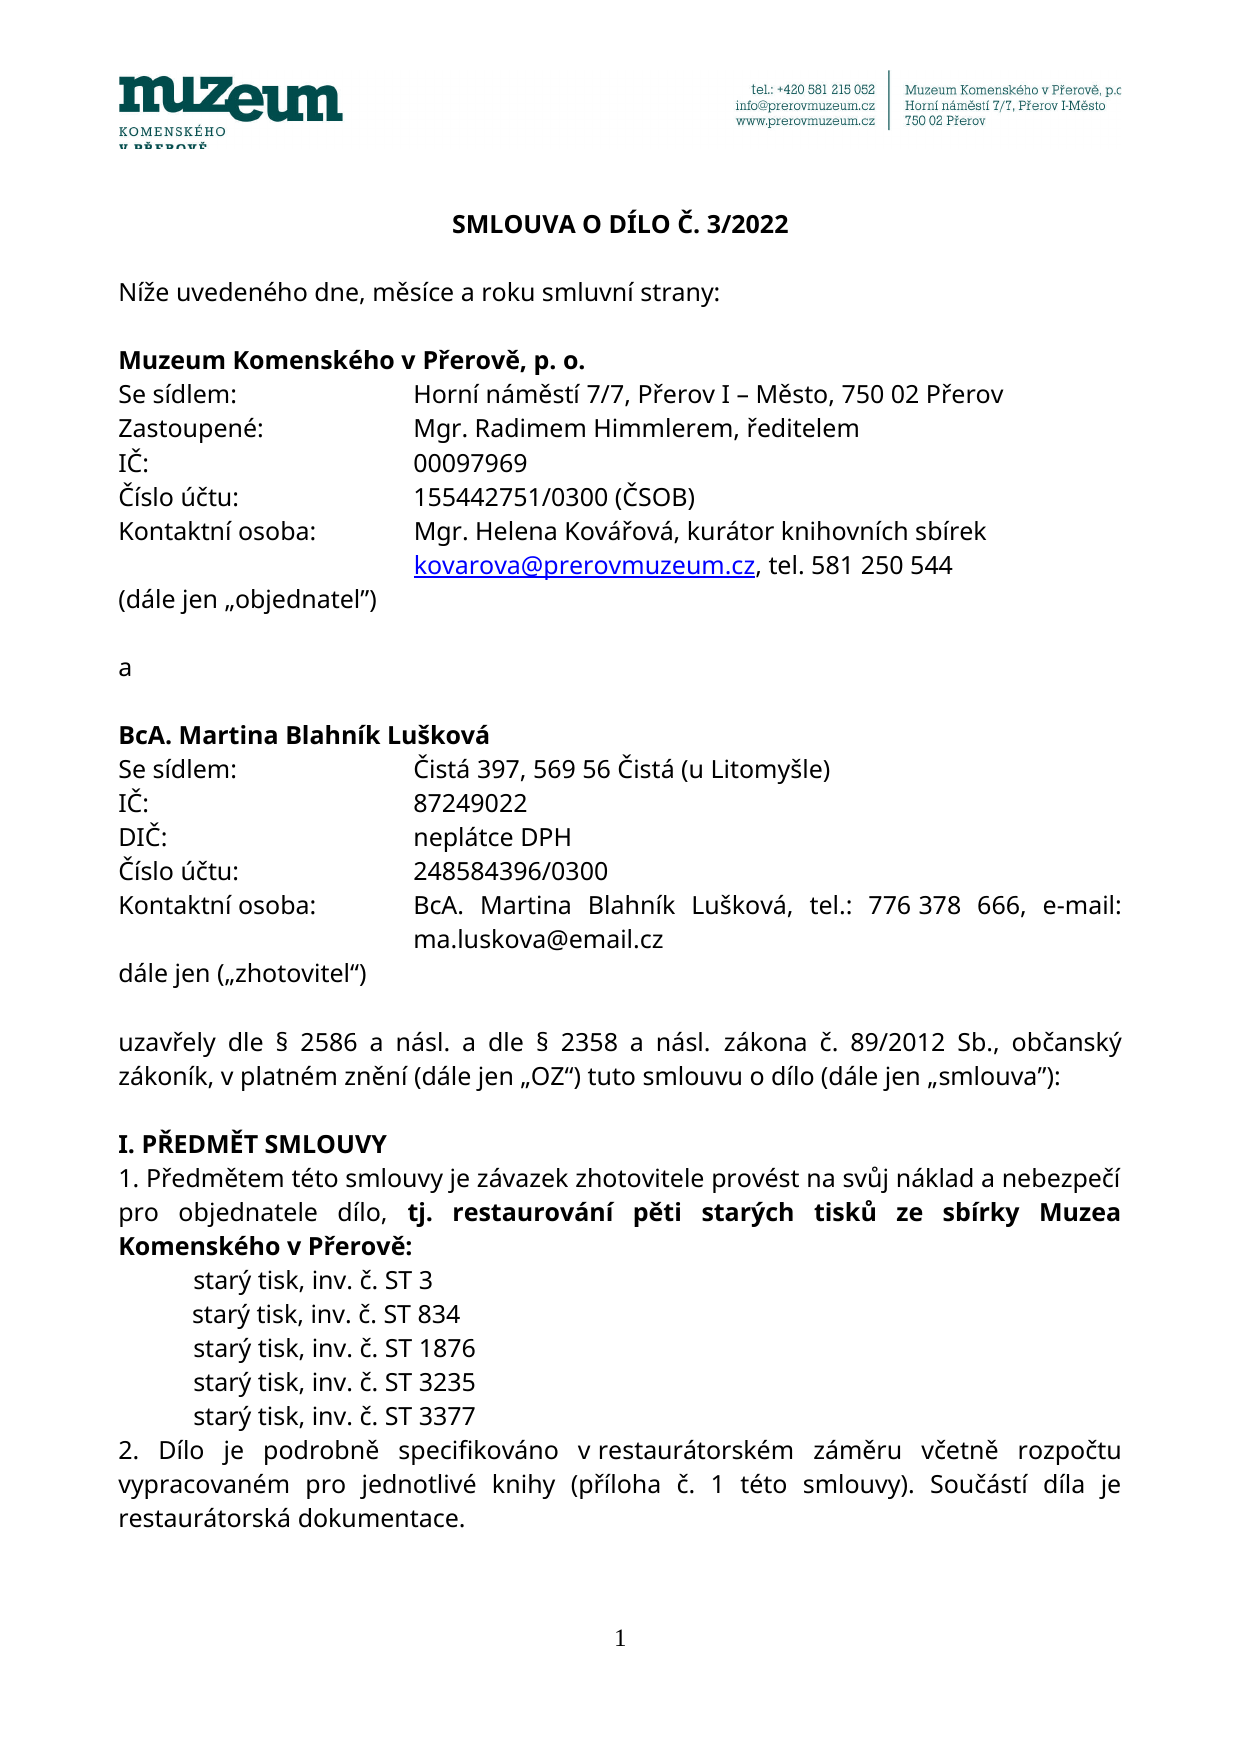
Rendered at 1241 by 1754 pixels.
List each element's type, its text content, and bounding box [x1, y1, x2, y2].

text SMLOUVA O DÍLO Č. 3/2022 [118, 207, 1122, 241]
text IČ: 00097969 [118, 445, 1122, 479]
text BcA. Martina Blahník Lušková [118, 718, 1122, 752]
text Číslo účtu: 248584396/0300 [118, 854, 1122, 888]
text IČ: 87249022 [118, 786, 1122, 820]
text Se sídlem: Horní náměstí 7/7, Přerov I – Město, 750 02 Přerov [118, 377, 1122, 411]
text dále jen („zhotovitel“) [118, 956, 1122, 990]
text Číslo účtu: 155442751/0300 (ČSOB) [118, 479, 1122, 513]
text starý tisk, inv. č. ST 3235 [193, 1365, 1122, 1399]
text starý tisk, inv. č. ST 834 [118, 1297, 1122, 1331]
text starý tisk, inv. č. ST 3377 [193, 1399, 1122, 1433]
text Kontaktní osoba: BcA. Martina Blahník Lušková, tel.: 776 378 666, e-mail: ma.luskova@email.cz [118, 888, 1122, 956]
text I. PŘEDMĚT SMLOUVY [118, 1126, 1122, 1161]
picture [118, 70, 1121, 149]
text DIČ: neplátce DPH [118, 820, 1122, 854]
text kovarova@prerovmuzeum.cz, tel. 581 250 544 [118, 547, 1122, 581]
text 2. Dílo je podrobně specifikováno v restaurátorském záměru včetně rozpočtu vypracovaném pro jednotlivé knihy (příloha č. 1 této smlouvy). Součástí díla je restaurátorská dokumentace. [118, 1433, 1122, 1535]
text Kontaktní osoba: Mgr. Helena Kovářová, kurátor knihovních sbírek [118, 513, 1122, 547]
text 1. Předmětem této smlouvy je závazek zhotovitele provést na svůj náklad a nebezpečí pro objednatele dílo, tj. restaurování pěti starých tisků ze sbírky Muzea Komenského v Přerově: [118, 1161, 1122, 1263]
text Níže uvedeného dne, měsíce a roku smluvní strany: [118, 275, 1122, 309]
text starý tisk, inv. č. ST 3 [193, 1263, 1122, 1297]
text a [118, 649, 1122, 684]
text (dále jen „objednatel”) [118, 581, 1122, 616]
text Zastoupené: Mgr. Radimem Himmlerem, ředitelem [118, 411, 1122, 445]
text Se sídlem: Čistá 397, 569 56 Čistá (u Litomyšle) [118, 752, 1122, 786]
text starý tisk, inv. č. ST 1876 [193, 1331, 1122, 1365]
text Muzeum Komenského v Přerově, p. o. [118, 343, 1122, 377]
text uzavřely dle § 2586 a násl. a dle § 2358 a násl. zákona č. 89/2012 Sb., občanský zákoník, v platném znění (dále jen „OZ“) tuto smlouvu o dílo (dále jen „smlouva”): [118, 1024, 1122, 1092]
